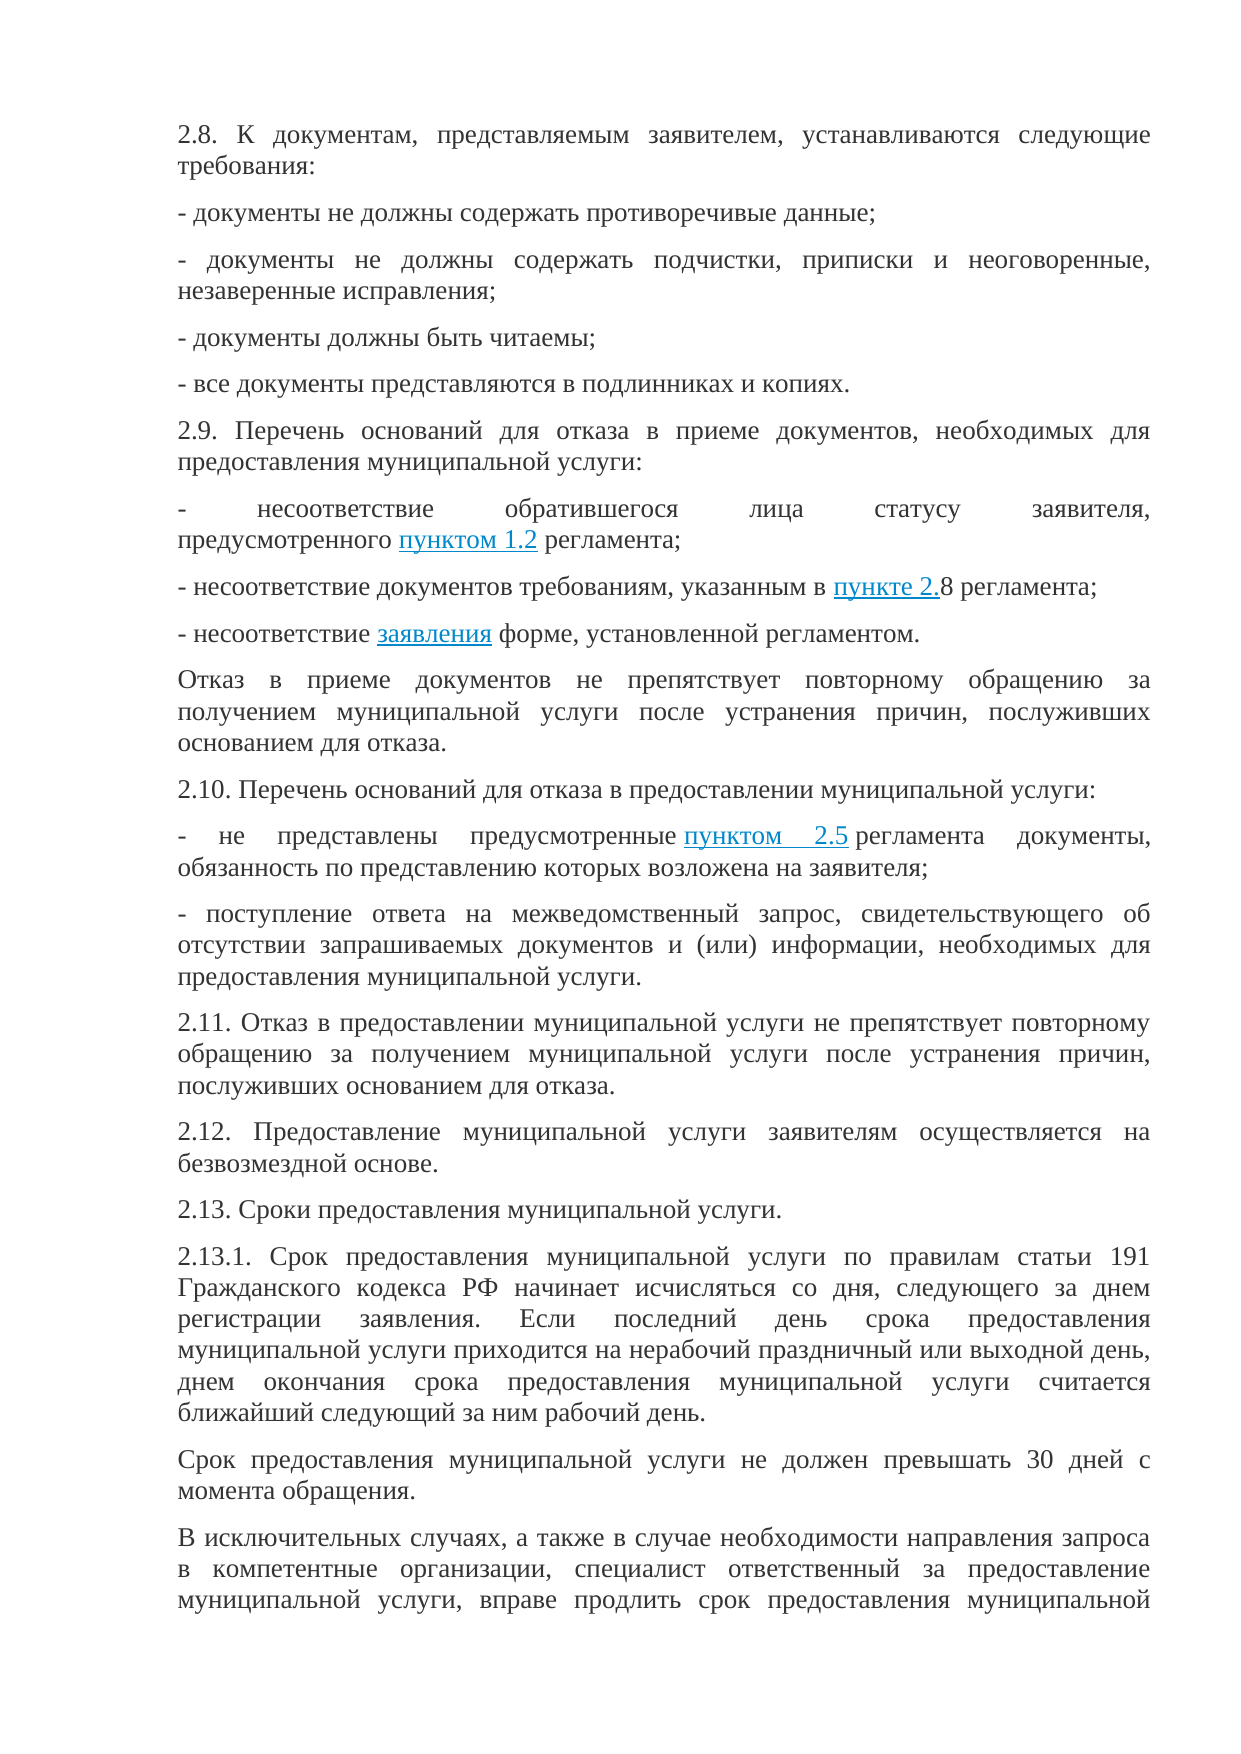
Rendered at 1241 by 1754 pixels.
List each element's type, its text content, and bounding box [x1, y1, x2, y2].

text - не представлены предусмотренные пунктом 2.5 регламента документы, обязанность по представлению которых возложена на заявителя; [177, 819, 1152, 882]
text Срок предоставления муниципальной услуги не должен превышать 30 дней с момента обращения. [177, 1443, 1152, 1505]
text 2.9. Перечень оснований для отказа в приеме документов, необходимых для предоставления муниципальной услуги: [177, 414, 1152, 477]
text 2.10. Перечень оснований для отказа в предоставлении муниципальной услуги: [177, 773, 1152, 804]
text - несоответствие обратившегося лица статусу заявителя, предусмотренного пунктом 1.2 регламента; [177, 492, 1152, 554]
text Отказ в приеме документов не препятствует повторному обращению за получением муниципальной услуги после устранения причин, послуживших основанием для отказа. [177, 664, 1152, 757]
text - документы не должны содержать подчистки, приписки и неоговоренные, незаверенные исправления; [177, 243, 1152, 305]
text - несоответствие документов требованиям, указанным в пункте 2.8 регламента; [177, 570, 1152, 601]
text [177, 1521, 1152, 1614]
text 2.12. Предоставление муниципальной услуги заявителям осуществляется на безвозмездной основе. [177, 1116, 1152, 1178]
text - поступление ответа на межведомственный запрос, свидетельствующего об отсутствии запрашиваемых документов и (или) информации, необходимых для предоставления муниципальной услуги. [177, 897, 1152, 991]
text - все документы представляются в подлинниках и копиях. [177, 367, 1152, 399]
text 2.13. Сроки предоставления муниципальной услуги. [177, 1193, 1152, 1224]
text - несоответствие заявления форме, установленной регламентом. [177, 617, 1152, 648]
text 2.11. Отказ в предоставлении муниципальной услуги не препятствует повторному обращению за получением муниципальной услуги после устранения причин, послуживших основанием для отказа. [177, 1006, 1152, 1100]
text - документы должны быть читаемы; [177, 321, 1152, 352]
text 2.13.1. Срок предоставления муниципальной услуги по правилам статьи 191 Гражданского кодекса РФ начинает исчисляться со дня, следующего за днем регистрации заявления. Если последний день срока предоставления муниципальной услуги приходится на нерабочий праздничный или выходной день, днем окончания срока предоставления муниципальной услуги считается ближайший следующий за ним рабочий день. [177, 1240, 1152, 1427]
text 2.8. К документам, представляемым заявителем, устанавливаются следующие требования: [177, 118, 1152, 180]
text - документы не должны содержать противоречивые данные; [177, 196, 1152, 227]
